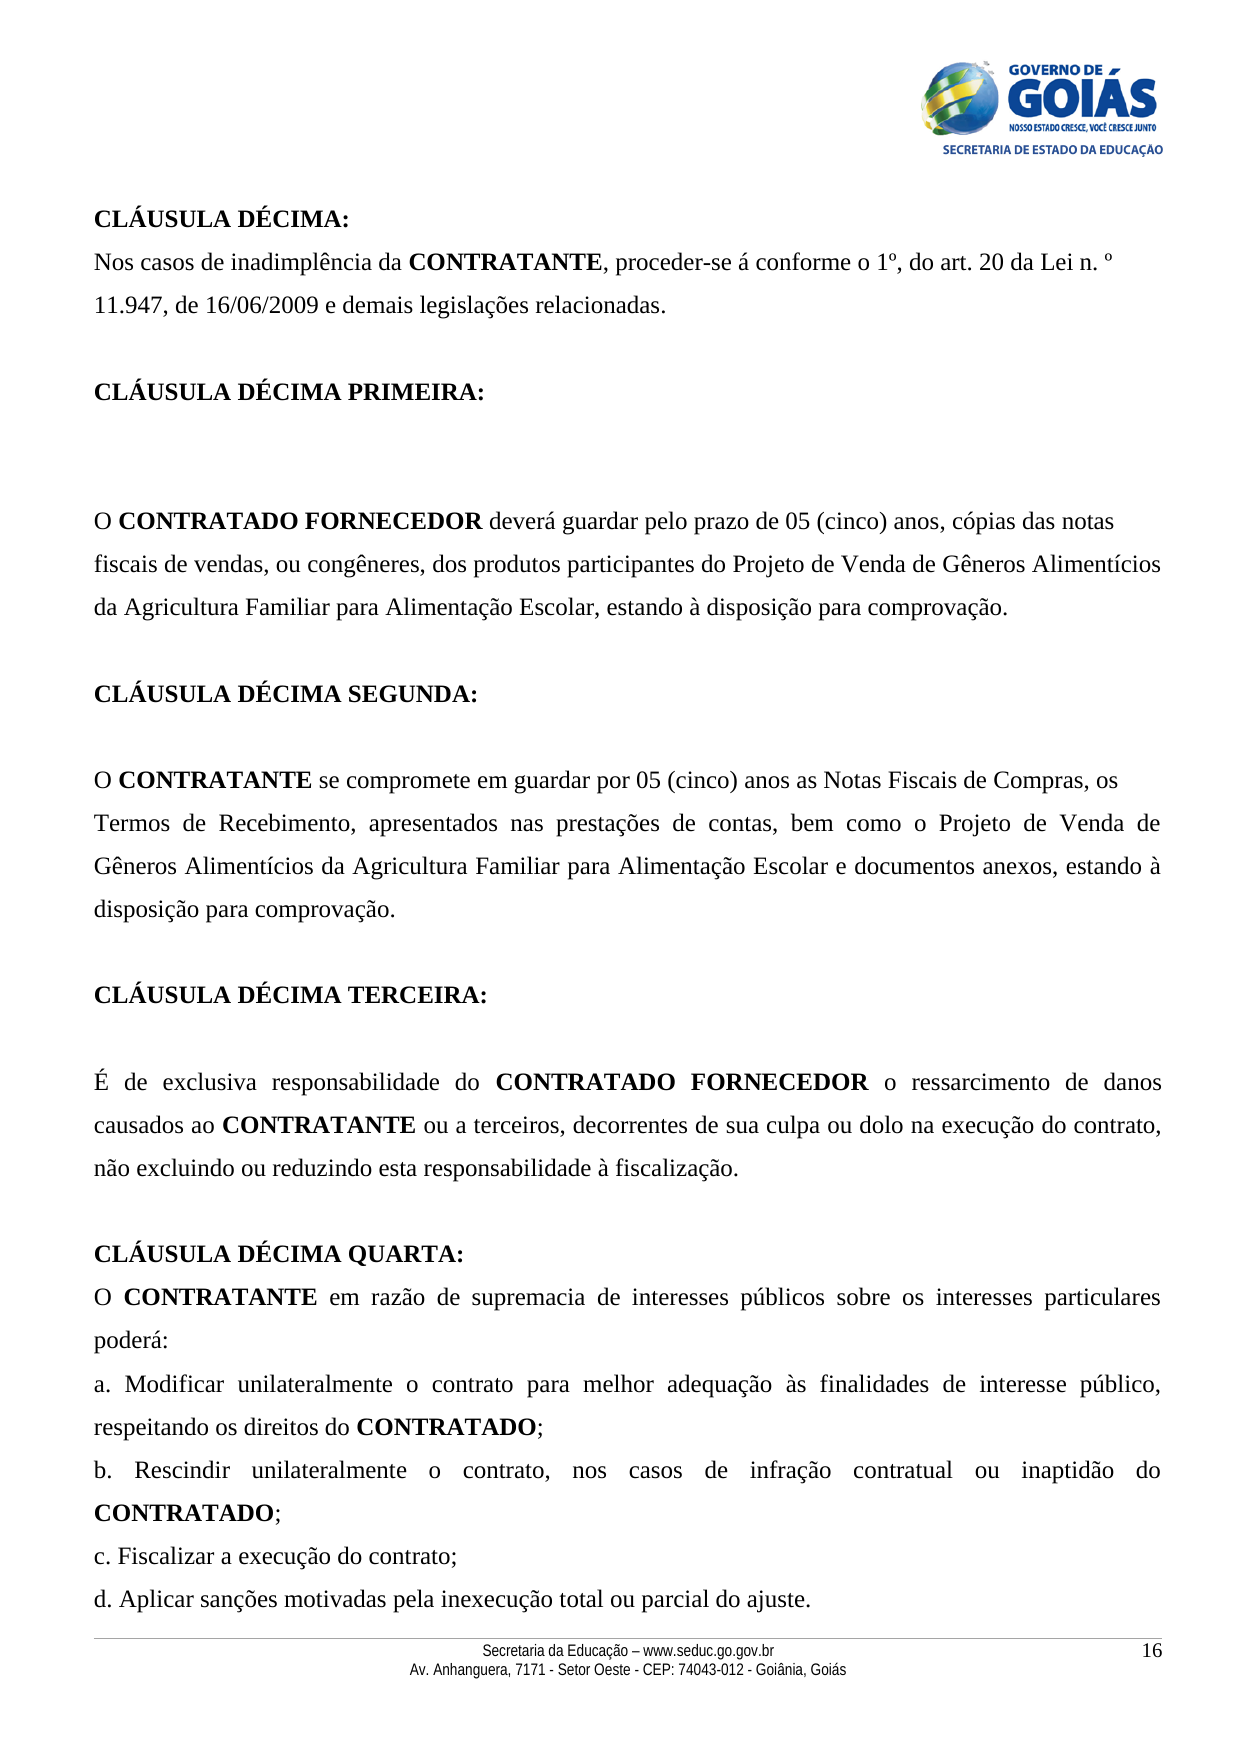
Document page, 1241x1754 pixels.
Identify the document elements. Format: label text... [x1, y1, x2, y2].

text CLÁUSULA DÉCIMA QUARTA: [94, 1239, 1162, 1268]
text Termos de Recebimento, apresentados nas prestações de contas, bem como o Projeto de Venda de Gêneros Alimentícios da Agricultura Familiar para Alimentação Escolar e documentos anexos, estando à disposição para comprovação. [94, 808, 1162, 923]
text d. Aplicar sanções motivadas pela inexecução total ou parcial do ajuste. [94, 1584, 1162, 1613]
text c. Fiscalizar a execução do contrato; [94, 1541, 1162, 1570]
text O CONTRATANTE em razão de supremacia de interesses públicos sobre os interesses particulares poderá: [94, 1282, 1162, 1354]
text O CONTRATANTE se compromete em guardar por 05 (cinco) anos as Notas Fiscais de Compras, os [94, 765, 1162, 794]
text a. Modificar unilateralmente o contrato para melhor adequação às finalidades de interesse público, respeitando os direitos do CONTRATADO; [94, 1369, 1162, 1441]
picture [910, 55, 1182, 157]
text O CONTRATADO FORNECEDOR deverá guardar pelo prazo de 05 (cinco) anos, cópias das notas [94, 506, 1162, 535]
text b. Rescindir unilateralmente o contrato, nos casos de infração contratual ou inaptidão do CONTRATADO; [94, 1455, 1162, 1527]
text 11.947, de 16/06/2009 e demais legislações relacionadas. [94, 291, 1162, 319]
text É de exclusiva responsabilidade do CONTRATADO FORNECEDOR o ressarcimento de danos causados ao CONTRATANTE ou a terceiros, decorrentes de sua culpa ou dolo na execução do contrato, não excluindo ou reduzindo esta responsabilidade à fiscalização. [94, 1067, 1162, 1182]
text fiscais de vendas, ou congêneres, dos produtos participantes do Projeto de Venda de Gêneros Alimentícios da Agricultura Familiar para Alimentação Escolar, estando à disposição para comprovação. [94, 549, 1162, 621]
text CLÁUSULA DÉCIMA TERCEIRA: [94, 981, 1162, 1009]
text Nos casos de inadimplência da CONTRATANTE, proceder-se á conforme o 1º, do art. 20 da Lei n. º [94, 247, 1162, 276]
text CLÁUSULA DÉCIMA PRIMEIRA: [94, 377, 1162, 406]
text CLÁUSULA DÉCIMA SEGUNDA: [94, 679, 1162, 707]
text CLÁUSULA DÉCIMA: [94, 204, 1162, 233]
